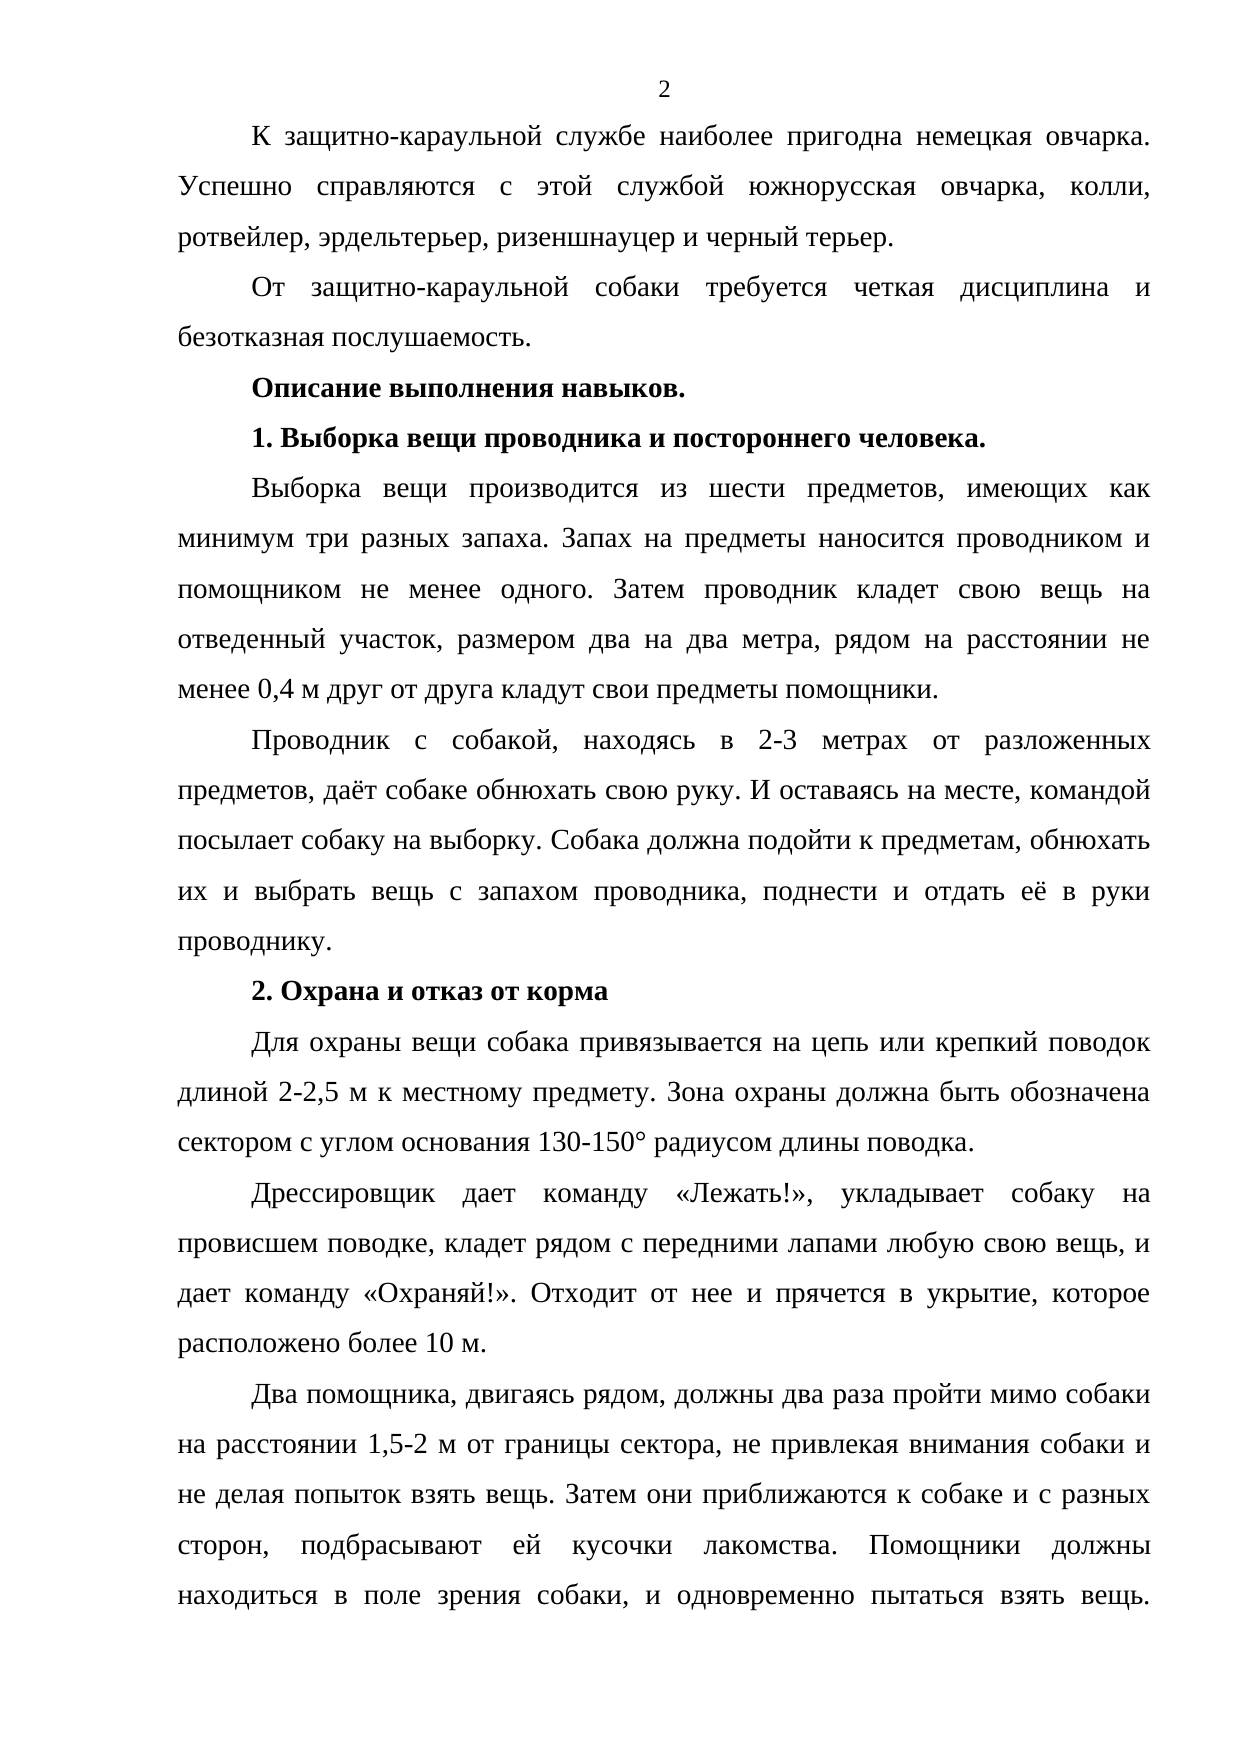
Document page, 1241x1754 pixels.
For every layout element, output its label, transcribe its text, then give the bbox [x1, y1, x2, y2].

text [177, 1376, 1152, 1611]
text Проводник с собакой, находясь в 2- от разложенных предметов, даёт собаке обнюхать свою руку. И оставаясь на месте, командой посылает собаку на выборку. Собака должна подойти к предметам, обнюхать их и выбрать вещь с запахом проводника, поднести и отдать её в руки проводнику. [177, 722, 1152, 957]
text Выборка вещи производится из шести предметов, имеющих как минимум три разных запаха. Запах на предметы наносится проводником и помощником не менее одного. Затем проводник кладет свою вещь на отведенный участок, размером два на два метра, рядом на расстоянии не менее друг от друга кладут свои предметы помощники. [177, 470, 1152, 705]
text Для охраны вещи собака привязывается на цепь или крепкий поводок длиной 2- к местному предмету. Зона охраны должна быть обозначена сектором с углом основания 130-150° радиусом длины поводка. [177, 1024, 1152, 1158]
text 1. Выборка вещи проводника и постороннего человека. [177, 420, 1152, 453]
text Описание выполнения навыков. [177, 370, 1152, 403]
text 2. Охрана и отказ от корма [177, 973, 1152, 1007]
text Дрессировщик дает команду «Лежать!», укладывает собаку на провисшем поводке, кладет рядом с передними лапами любую свою вещь, и дает команду «Охраняй!». Отходит от нее и прячется в укрытие, которое расположено более [177, 1175, 1152, 1359]
text К защитно-караульной службе наиболее пригодна немецкая овчарка. Успешно справляются с этой службой южнорусская овчарка, колли, ротвейлер, эрдельтерьер, ризеншнауцер и черный терьер. [177, 118, 1152, 252]
text От защитно-караульной собаки требуется четкая дисциплина и безотказная послушаемость. [177, 269, 1152, 353]
